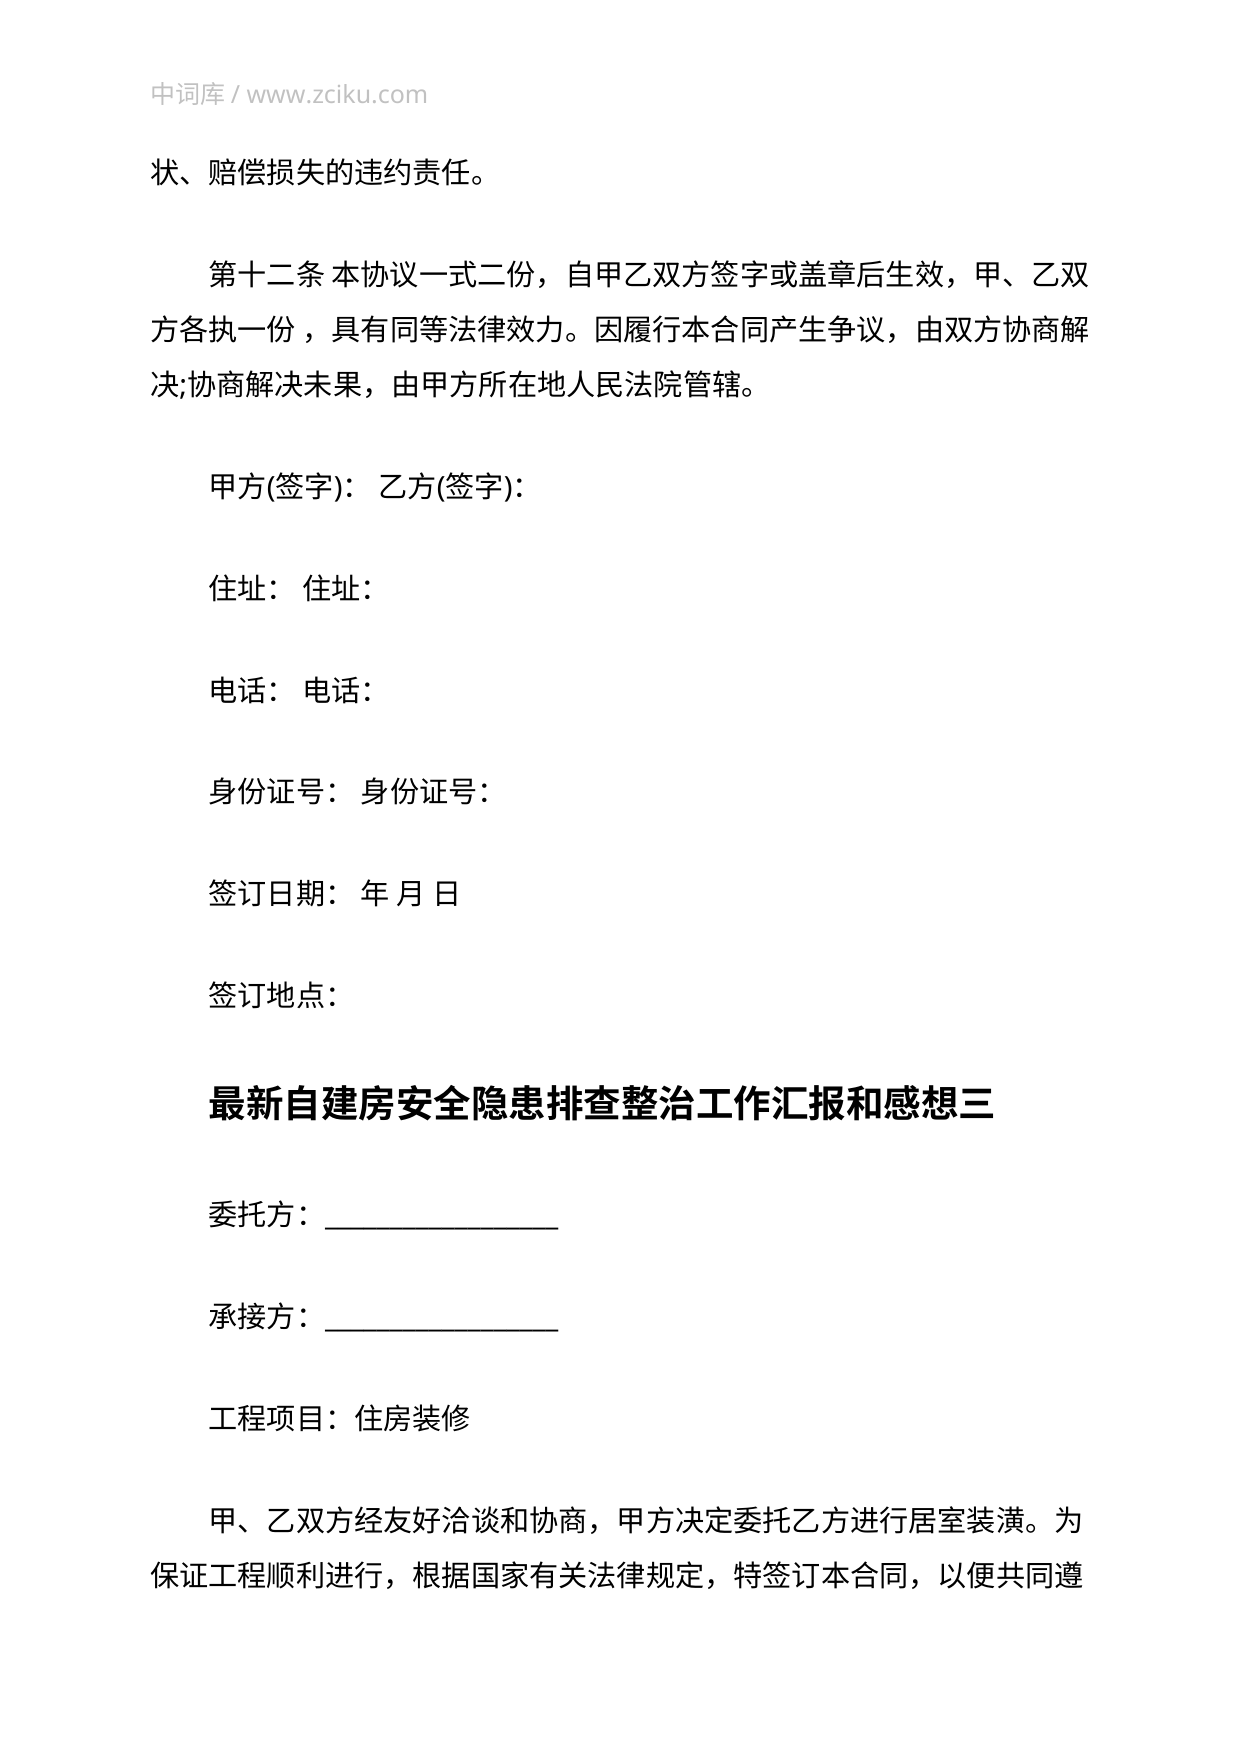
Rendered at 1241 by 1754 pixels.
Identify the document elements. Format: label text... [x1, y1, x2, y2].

text 电话： 电话： [150, 667, 1090, 709]
text 身份证号： 身份证号： [150, 769, 1090, 811]
text 第十二条 本协议一式二份，自甲乙双方签字或盖章后生效，甲、乙双方各执一份 ，具有同等法律效力。因履行本合同产生争议，由双方协商解决;协商解决未果，由甲方所在地人民法院管辖。 [150, 252, 1090, 404]
text 承接方：__________________ [150, 1294, 1090, 1336]
text 甲方(签字)： 乙方(签字)： [150, 463, 1090, 506]
text 委托方：__________________ [150, 1192, 1090, 1234]
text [150, 150, 1090, 192]
text 住址： 住址： [150, 566, 1090, 608]
text 最新自建房安全隐患排查整治工作汇报和感想三 [150, 1074, 1090, 1129]
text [150, 1497, 1090, 1595]
text 工程项目：住房装修 [150, 1396, 1090, 1438]
text 签订地点： [150, 973, 1090, 1015]
text 签订日期： 年 月 日 [150, 871, 1090, 913]
